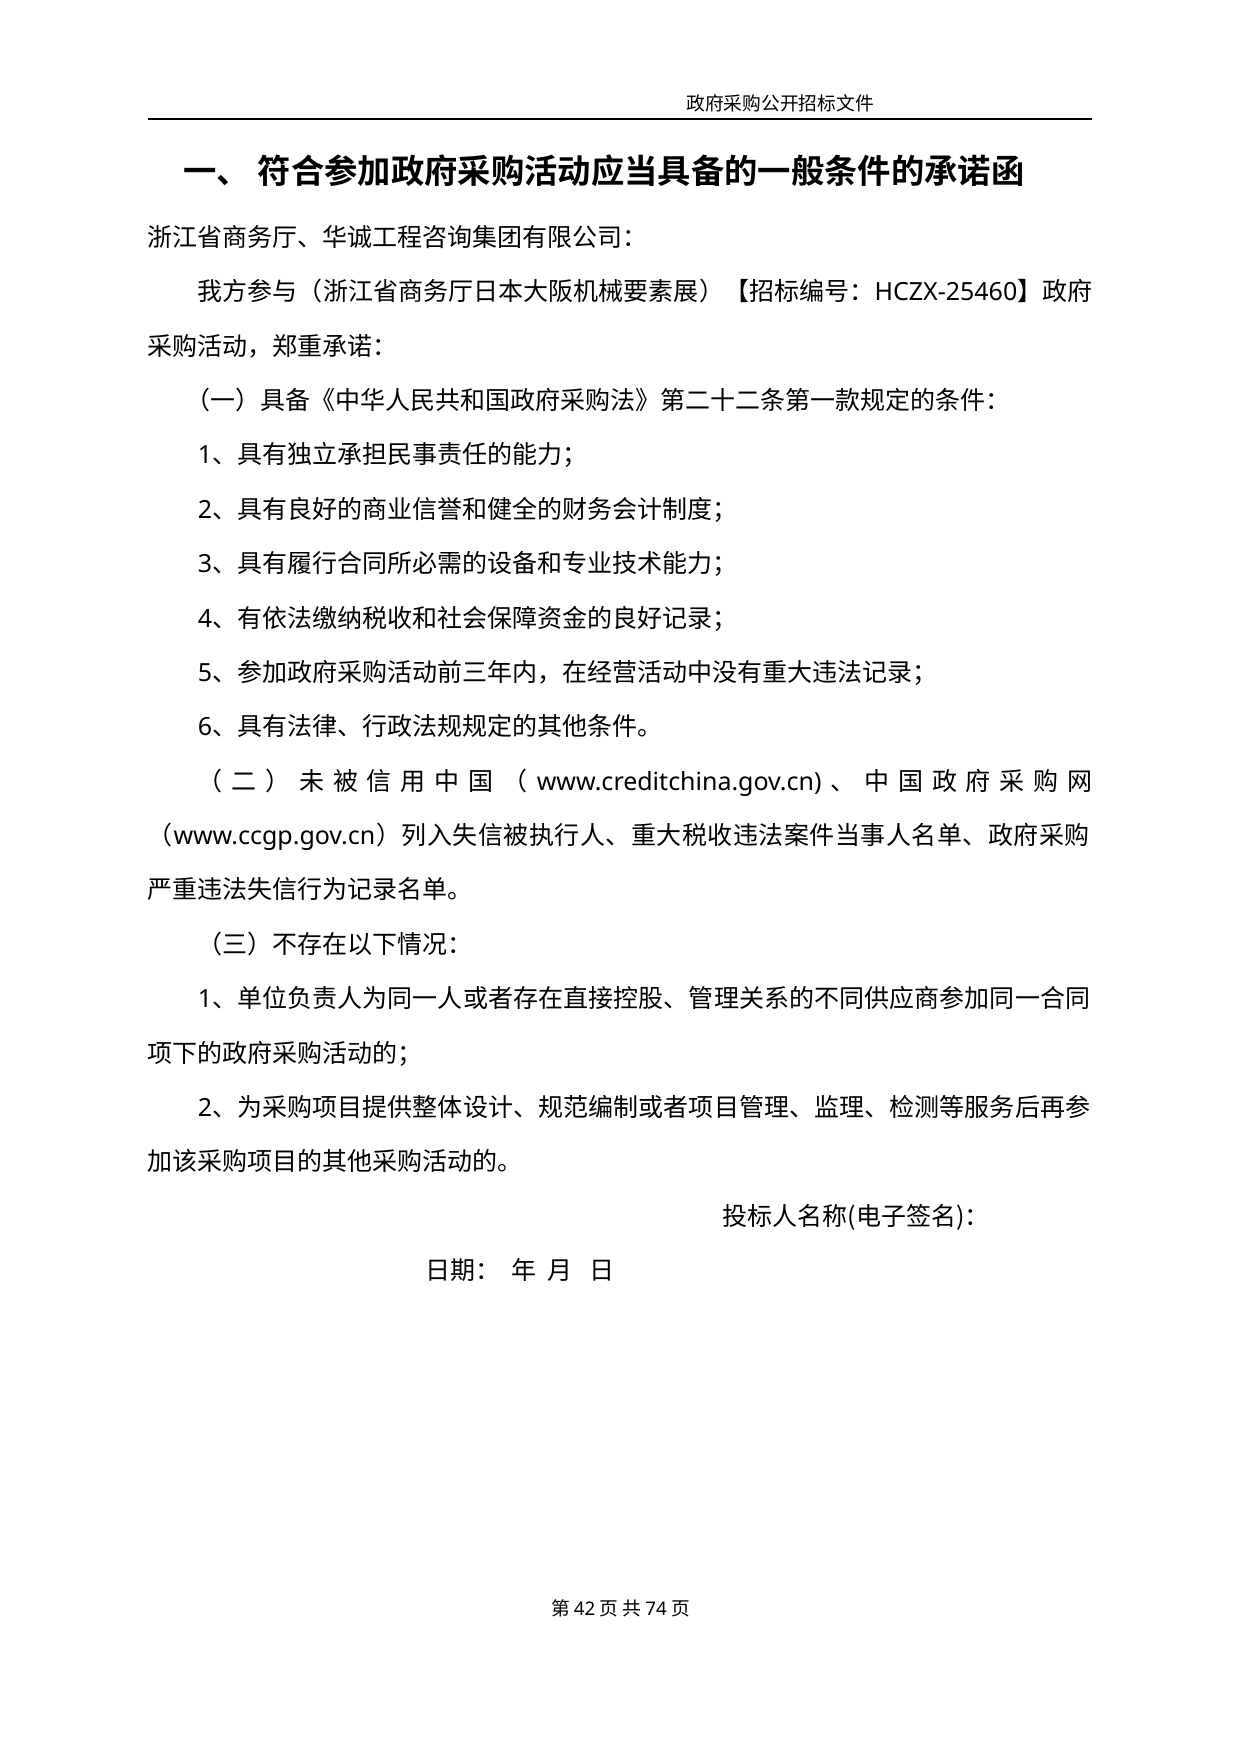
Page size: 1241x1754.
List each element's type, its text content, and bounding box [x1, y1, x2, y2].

text 4、有依法缴纳税收和社会保障资金的良好记录； [148, 598, 1092, 634]
text 我方参与（浙江省商务厅日本大阪机械要素展）【招标编号：HCZX-25460】政府采购活动，郑重承诺： [148, 272, 1092, 362]
text 5、参加政府采购活动前三年内，在经营活动中没有重大违法记录； [148, 652, 1092, 689]
text 2、为采购项目提供整体设计、规范编制或者项目管理、监理、检测等服务后再参加该采购项目的其他采购活动的。 [148, 1087, 1092, 1178]
text 3、具有履行合同所必需的设备和专业技术能力； [148, 544, 1092, 580]
text 6、具有法律、行政法规规定的其他条件。 [148, 707, 1092, 743]
text （一）具备《中华人民共和国政府采购法》第二十二条第一款规定的条件： [148, 381, 1092, 417]
text 1、具有独立承担民事责任的能力； [148, 435, 1092, 471]
text 1、单位负责人为同一人或者存在直接控股、管理关系的不同供应商参加同一合同项下的政府采购活动的； [148, 979, 1092, 1069]
text 浙江省商务厅、华诚工程咨询集团有限公司： [148, 217, 1092, 254]
text （二）未被信用中国（www.creditchina.gov.cn)、中国政府采购网（www.ccgp.gov.cn）列入失信被执行人、重大税收违法案件当事人名单、政府采购严重违法失信行为记录名单。 [148, 761, 1092, 906]
text 2、具有良好的商业信誉和健全的财务会计制度； [148, 489, 1092, 526]
text 投标人名称(电子签名)： [148, 1196, 1092, 1232]
text （三）不存在以下情况： [148, 924, 1092, 961]
text 日期： 年 月 日 [148, 1251, 1092, 1287]
text 一、 符合参加政府采购活动应当具备的一般条件的承诺函 [148, 145, 1042, 193]
